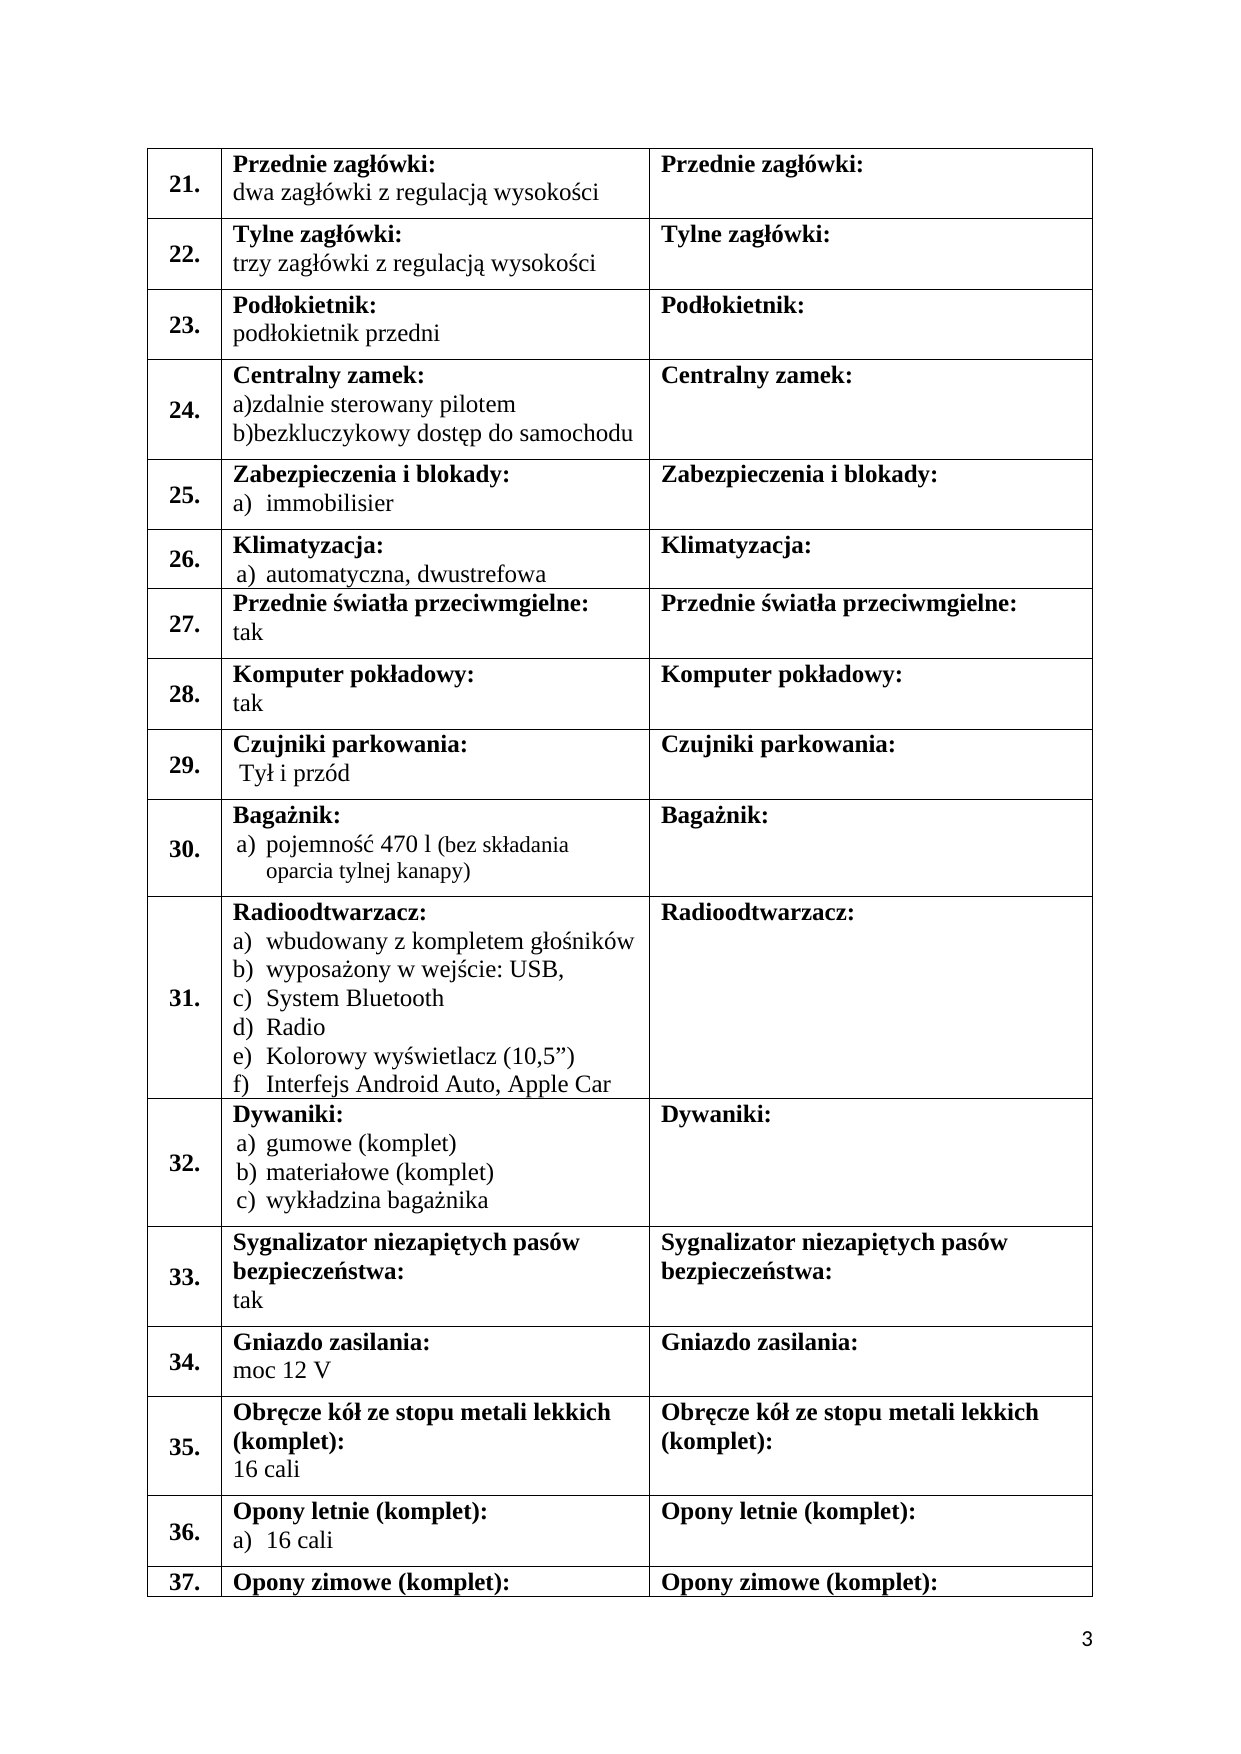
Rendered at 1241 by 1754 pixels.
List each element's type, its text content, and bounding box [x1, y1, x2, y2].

table_cell Klimatyzacja: automatyczna, dwustrefowa [222, 530, 649, 587]
table_cell Klimatyzacja: [650, 530, 1092, 587]
table_cell Centralny zamek: [650, 360, 1092, 458]
table_cell Obręcze kół ze stopu metali lekkich (komplet): [650, 1397, 1092, 1495]
table_cell 28. [148, 659, 221, 728]
table_cell 21. [148, 149, 221, 218]
table_cell Dywaniki: [650, 1099, 1092, 1226]
table_cell 24. [148, 360, 221, 458]
table_cell Podłokietnik: [650, 290, 1092, 359]
table_cell Przednie zagłówki: dwa zagłówki z regulacją wysokości [222, 149, 649, 218]
table_cell Bagażnik: pojemność 470 l (bez składania oparcia tylnej kanapy) [222, 800, 649, 896]
table_cell 31. [148, 897, 221, 1098]
table_cell 26. [148, 530, 221, 587]
table_cell 36. [148, 1496, 221, 1566]
table_cell 34. [148, 1327, 221, 1396]
table_cell Przednie zagłówki: [650, 149, 1092, 218]
table_cell Podłokietnik: podłokietnik przedni [222, 290, 649, 359]
table_cell Opony letnie (komplet): [650, 1496, 1092, 1566]
table_cell Bagażnik: [650, 800, 1092, 896]
table_cell 35. [148, 1397, 221, 1495]
table_cell Przednie światła przeciwmgielne: tak [222, 589, 649, 658]
table_cell 29. [148, 730, 221, 799]
table_cell Komputer pokładowy: [650, 659, 1092, 728]
table_cell Zabezpieczenia i blokady: [650, 460, 1092, 529]
table_cell Czujniki parkowania: [650, 730, 1092, 799]
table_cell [650, 1567, 1092, 1596]
table_cell Tylne zagłówki: [650, 219, 1092, 289]
table_cell Radioodtwarzacz: wbudowany z kompletem głośników wyposażony w wejście: USB, System Bluetooth Radio Kolorowy wyświetlacz (10,5”) Interfejs Android Auto, Apple Car [222, 897, 649, 1098]
table_cell 23. [148, 290, 221, 359]
table_cell Radioodtwarzacz: [650, 897, 1092, 1098]
table_cell 33. [148, 1227, 221, 1326]
table_cell Gniazdo zasilania: moc 12 V [222, 1327, 649, 1396]
table_cell Tylne zagłówki: trzy zagłówki z regulacją wysokości [222, 219, 649, 289]
table_cell Opony letnie (komplet): 16 cali [222, 1496, 649, 1566]
table_cell Komputer pokładowy: tak [222, 659, 649, 728]
table_cell Zabezpieczenia i blokady: immobilisier [222, 460, 649, 529]
table_cell Czujniki parkowania: Tył i przód [222, 730, 649, 799]
table_cell 27. [148, 589, 221, 658]
table_cell 30. [148, 800, 221, 896]
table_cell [222, 1567, 649, 1596]
table_cell Gniazdo zasilania: [650, 1327, 1092, 1396]
table_cell 22. [148, 219, 221, 289]
table_cell Sygnalizator niezapiętych pasów bezpieczeństwa: [650, 1227, 1092, 1326]
table_cell Dywaniki: gumowe (komplet) materiałowe (komplet) wykładzina bagażnika [222, 1099, 649, 1226]
table_cell Sygnalizator niezapiętych pasów bezpieczeństwa: tak [222, 1227, 649, 1326]
table_cell 37. [148, 1567, 221, 1596]
table_cell Obręcze kół ze stopu metali lekkich (komplet): 16 cali [222, 1397, 649, 1495]
table_cell Przednie światła przeciwmgielne: [650, 589, 1092, 658]
table_cell Centralny zamek: a)zdalnie sterowany pilotem b)bezkluczykowy dostęp do samochodu [222, 360, 649, 458]
table_cell 25. [148, 460, 221, 529]
table_cell 32. [148, 1099, 221, 1226]
